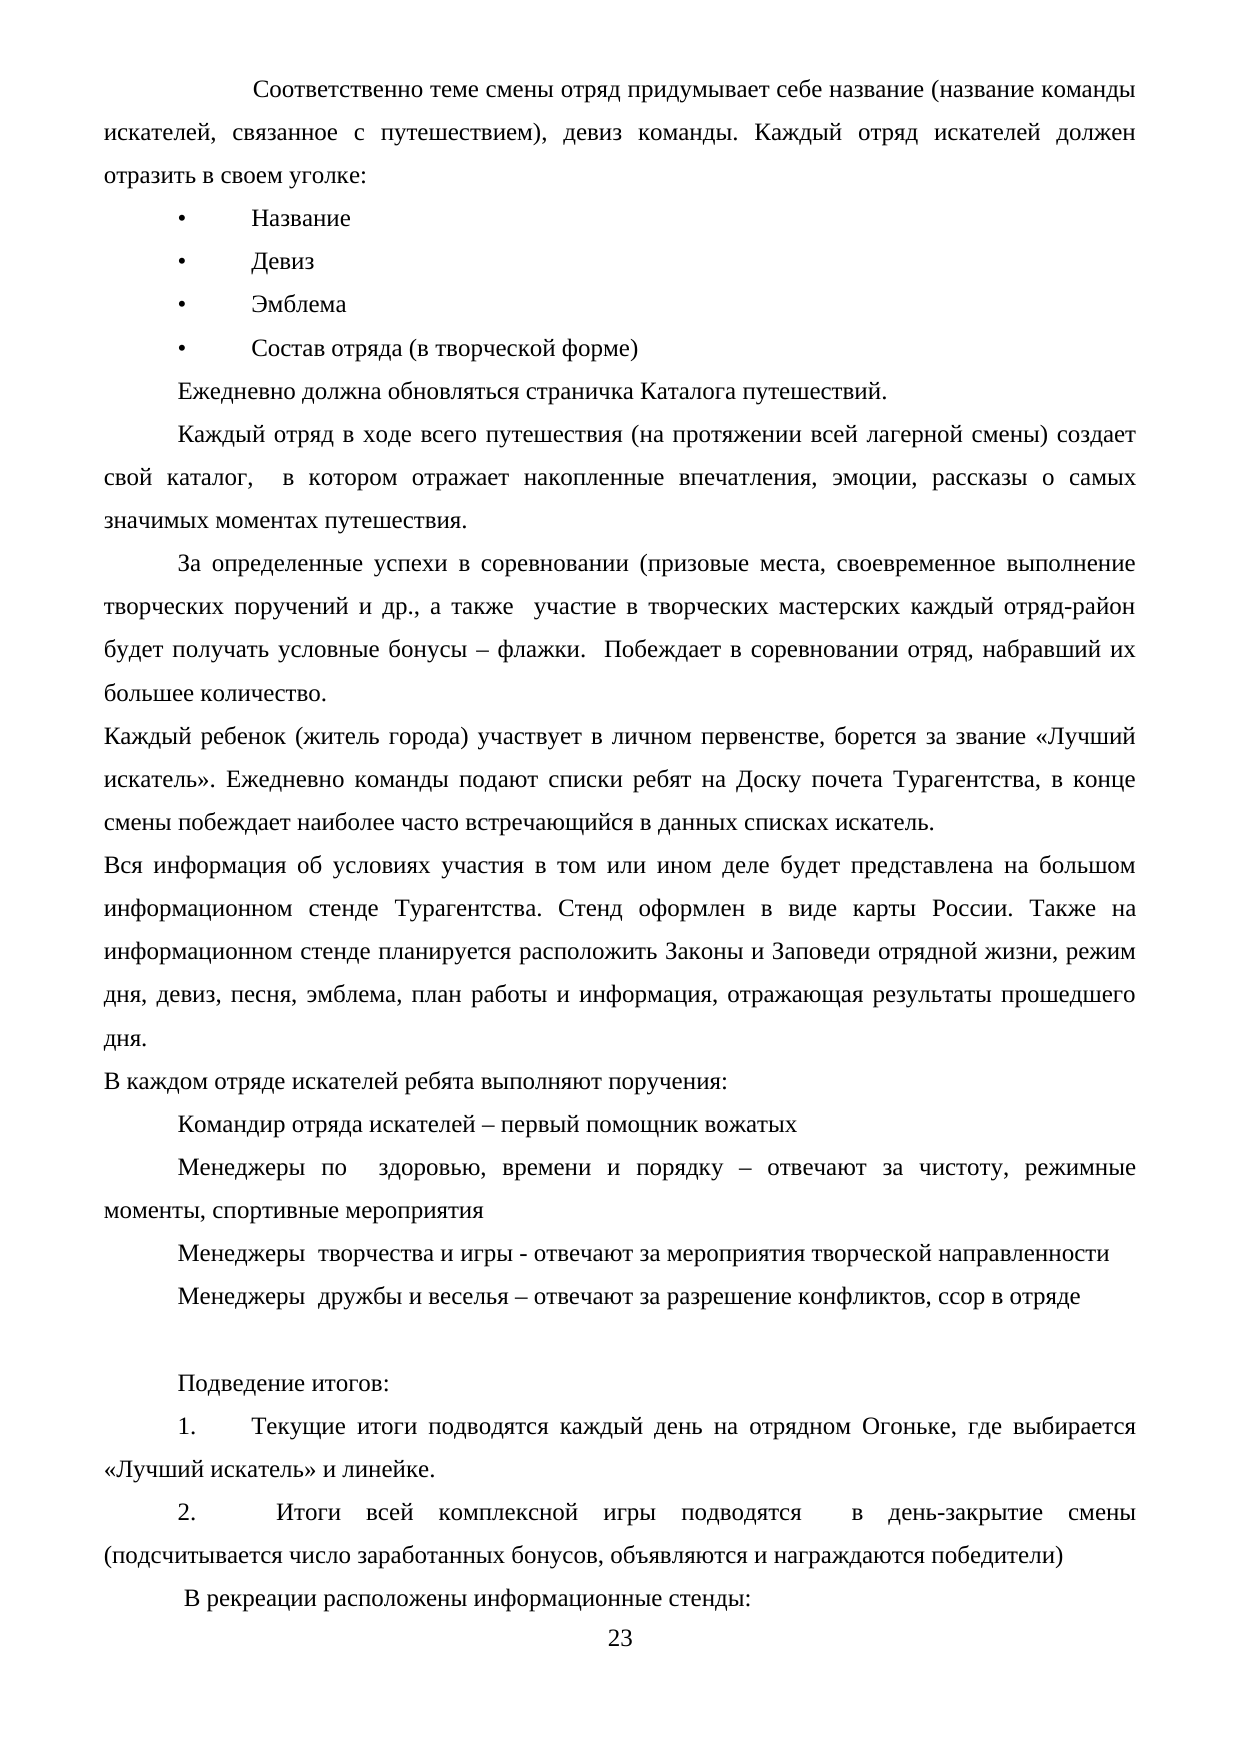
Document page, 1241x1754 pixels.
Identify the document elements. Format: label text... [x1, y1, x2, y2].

text 1. Текущие итоги подводятся каждый день на отрядном Огоньке, где выбирается «Лучший искатель» и линейке. [103, 1411, 1137, 1483]
text Каждый ребенок (житель города) участвует в личном первенстве, борется за звание «Лучший искатель». Ежедневно команды подают списки ребят на Доску почета Турагентства, в конце смены побеждает наиболее часто встречающийся в данных списках искатель. [103, 721, 1137, 836]
text Командир отряда искателей – первый помощник вожатых [103, 1109, 1137, 1138]
text В каждом отряде искателей ребята выполняют поручения: [103, 1066, 1137, 1094]
text За определенные успехи в соревновании (призовые места, своевременное выполнение творческих поручений и др., а также участие в творческих мастерских каждый отряд-район будет получать условные бонусы – флажки. Побеждает в соревновании отряд, набравший их большее количество. [103, 548, 1137, 706]
text • Состав отряда (в творческой форме) [103, 333, 1137, 361]
text Менеджеры творчества и игры - отвечают за мероприятия творческой направленности [103, 1238, 1137, 1267]
text В рекреации расположены информационные стенды: [103, 1583, 1137, 1612]
text Вся информация об условиях участия в том или ином деле будет представлена на большом информационном стенде Турагентства. Стенд оформлен в виде карты России. Также на информационном стенде планируется расположить Законы и Заповеди отрядной жизни, режим дня, девиз, песня, эмблема, план работы и информация, отражающая результаты прошедшего дня. [103, 850, 1137, 1051]
text • Девиз [103, 246, 1137, 275]
text • Эмблема [103, 289, 1137, 318]
text 2. Итоги всей комплексной игры подводятся в день-закрытие смены (подсчитывается число заработанных бонусов, объявляются и награждаются победители) [103, 1497, 1137, 1569]
text Менеджеры дружбы и веселья – отвечают за разрешение конфликтов, ссор в отряде [103, 1281, 1137, 1310]
text Соответственно теме смены отряд придумывает себе название (название команды искателей, связанное с путешествием), девиз команды. Каждый отряд искателей должен отразить в своем уголке: [103, 74, 1137, 189]
text Менеджеры по здоровью, времени и порядку – отвечают за чистоту, режимные моменты, спортивные мероприятия [103, 1152, 1137, 1224]
text Каждый отряд в ходе всего путешествия (на протяжении всей лагерной смены) создает свой каталог, в котором отражает накопленные впечатления, эмоции, рассказы о самых значимых моментах путешествия. [103, 419, 1137, 534]
text Подведение итогов: [103, 1368, 1137, 1396]
text Ежедневно должна обновляться страничка Каталога путешествий. [103, 376, 1137, 404]
text • Название [103, 203, 1137, 232]
